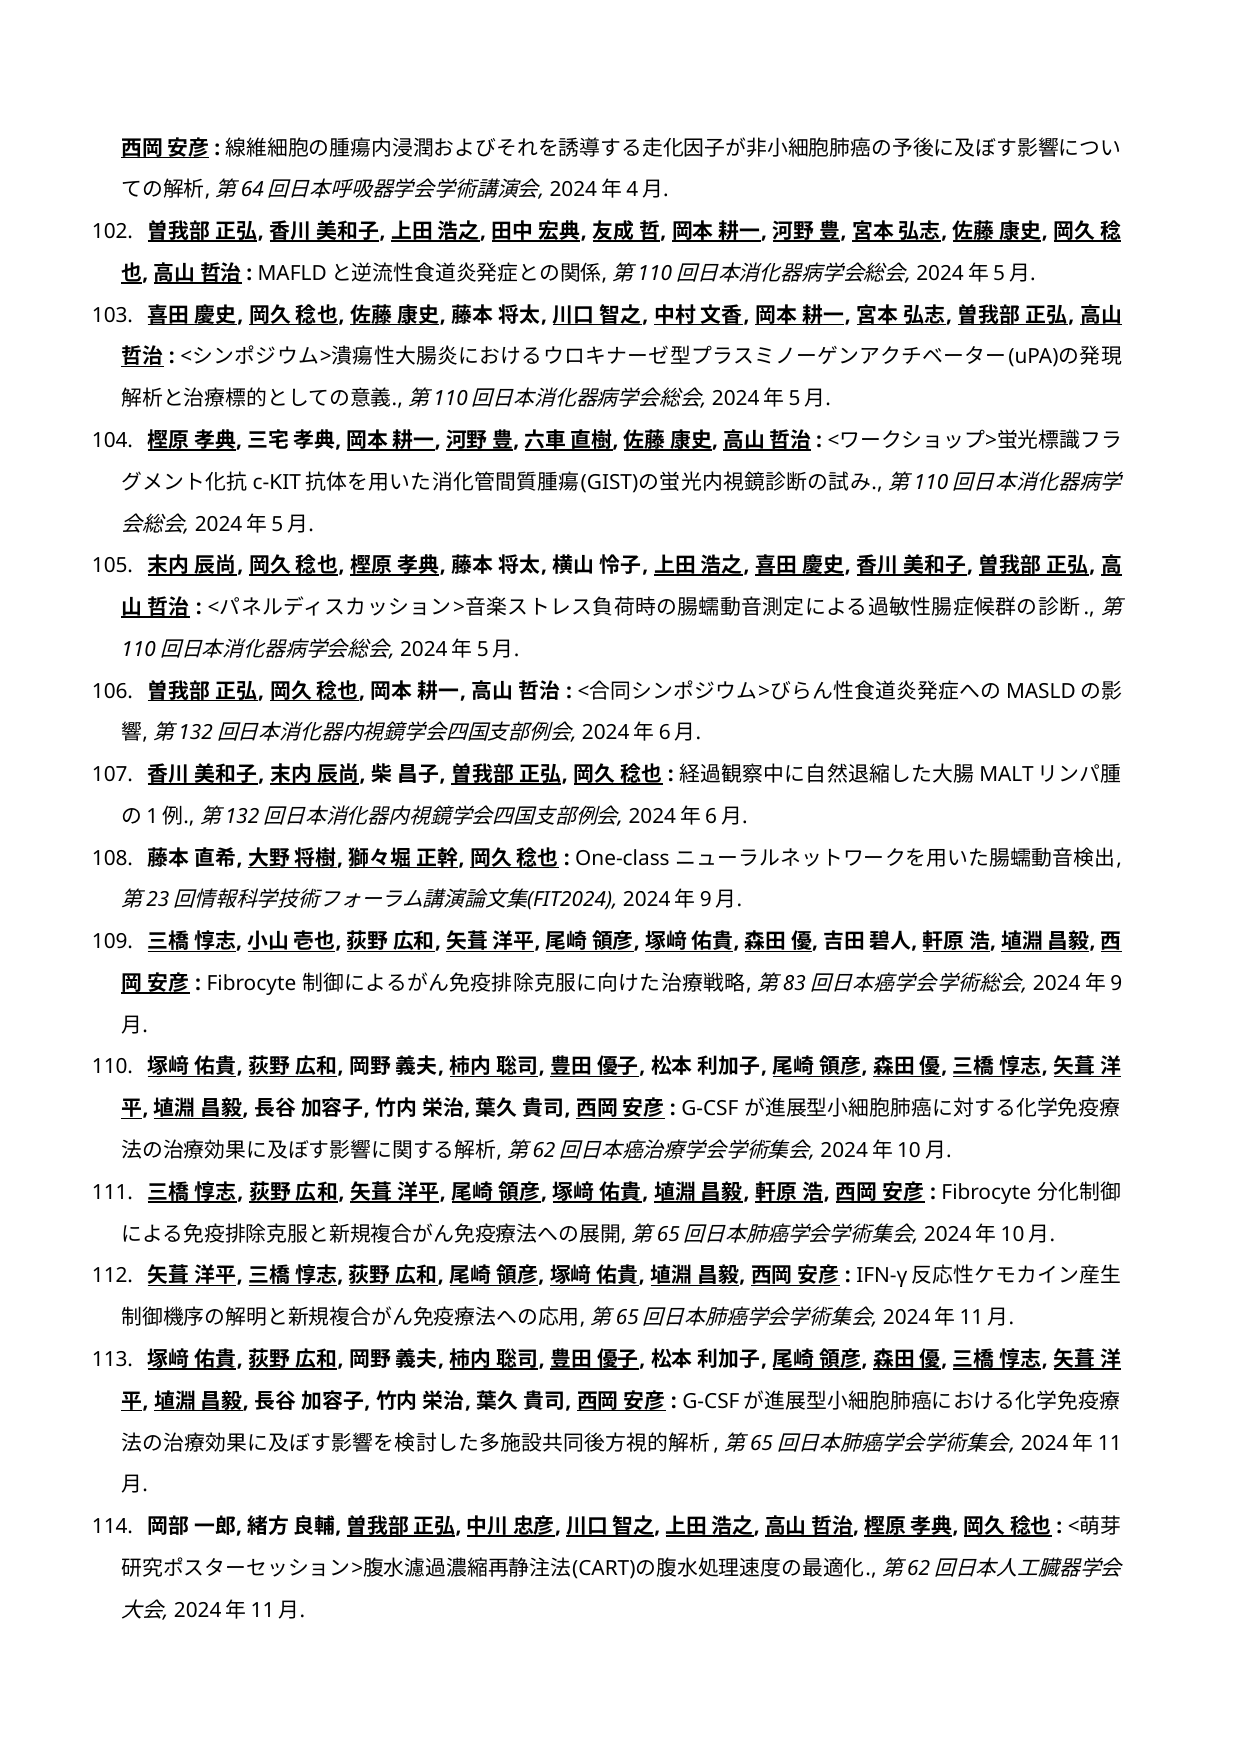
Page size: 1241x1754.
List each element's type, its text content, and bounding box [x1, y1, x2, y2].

list 塚﨑 佑貴, 荻野 広和, 岡野 義夫, 柿内 聡司, 豊田 優子, 松本 利加子, 尾崎 領彦, 森田 優, 三橋 惇志, 矢葺 洋平, 埴淵 昌毅, 長谷 加容子, 竹内 栄治, 葉久 貴司, 西岡 安彦 : G-CSF が進展型小細胞肺癌に対する化学免疫療法の治療効果に及ぼす影響に関する解析, 第62回日本癌治療学会学術集会, 2024年10月. [92, 1044, 1122, 1169]
list 樫原 孝典, 三宅 孝典, 岡本 耕一, 河野 豊, 六車 直樹, 佐藤 康史, 高山 哲治 : <ワークショップ>蛍光標識フラグメント化抗c-KIT抗体を用いた消化管間質腫瘍(GIST)の蛍光内視鏡診断の試み., 第110回日本消化器病学会総会, 2024年5月. [92, 417, 1122, 543]
list 曽我部 正弘, 香川 美和子, 上田 浩之, 田中 宏典, 友成 哲, 岡本 耕一, 河野 豊, 宮本 弘志, 佐藤 康史, 岡久 稔也, 高山 哲治 : MAFLDと逆流性食道炎発症との関係, 第110回日本消化器病学会総会, 2024年5月. [92, 209, 1122, 292]
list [92, 125, 1122, 209]
list 曽我部 正弘, 岡久 稔也, 岡本 耕一, 高山 哲治 : <合同シンポジウム>びらん性食道炎発症へのMASLDの影響, 第132回日本消化器内視鏡学会四国支部例会, 2024年6月. [92, 668, 1122, 752]
list 三橋 惇志, 小山 壱也, 荻野 広和, 矢葺 洋平, 尾崎 領彦, 塚﨑 佑貴, 森田 優, 吉田 碧人, 軒原 浩, 埴淵 昌毅, 西岡 安彦 : Fibrocyte 制御によるがん免疫排除克服に向けた治療戦略, 第83回日本癌学会学術総会, 2024年9月. [92, 919, 1122, 1044]
list 三橋 惇志, 荻野 広和, 矢葺 洋平, 尾崎 領彦, 塚﨑 佑貴, 埴淵 昌毅, 軒原 浩, 西岡 安彦 : Fibrocyte 分化制御による免疫排除克服と新規複合がん免疫療法への展開, 第65回日本肺癌学会学術集会, 2024年10月. [92, 1169, 1122, 1253]
list 塚﨑 佑貴, 荻野 広和, 岡野 義夫, 柿内 聡司, 豊田 優子, 松本 利加子, 尾崎 領彦, 森田 優, 三橋 惇志, 矢葺 洋平, 埴淵 昌毅, 長谷 加容子, 竹内 栄治, 葉久 貴司, 西岡 安彦 : G-CSFが進展型小細胞肺癌における化学免疫療法の治療効果に及ぼす影響を検討した多施設共同後方視的解析, 第65回日本肺癌学会学術集会, 2024年11月. [92, 1336, 1122, 1503]
list 藤本 直希, 大野 将樹, 獅々堀 正幹, 岡久 稔也 : One-class ニューラルネットワークを用いた腸蠕動音検出, 第23回情報科学技術フォーラム講演論文集(FIT2024), 2024年9月. [92, 835, 1122, 919]
list 喜田 慶史, 岡久 稔也, 佐藤 康史, 藤本 将太, 川口 智之, 中村 文香, 岡本 耕一, 宮本 弘志, 曽我部 正弘, 高山 哲治 : <シンポジウム>潰瘍性大腸炎におけるウロキナーゼ型プラスミノーゲンアクチベーター(uPA)の発現解析と治療標的としての意義., 第110回日本消化器病学会総会, 2024年5月. [92, 292, 1122, 417]
list 香川 美和子, 末内 辰尚, 柴 昌子, 曽我部 正弘, 岡久 稔也 : 経過観察中に自然退縮した大腸MALTリンパ腫の1例., 第132回日本消化器内視鏡学会四国支部例会, 2024年6月. [92, 752, 1122, 835]
list 矢葺 洋平, 三橋 惇志, 荻野 広和, 尾崎 領彦, 塚﨑 佑貴, 埴淵 昌毅, 西岡 安彦 : IFN-γ反応性ケモカイン産生制御機序の解明と新規複合がん免疫療法への応用, 第65回日本肺癌学会学術集会, 2024年11月. [92, 1253, 1122, 1336]
list 岡部 一郎, 緒方 良輔, 曽我部 正弘, 中川 忠彦, 川口 智之, 上田 浩之, 高山 哲治, 樫原 孝典, 岡久 稔也 : <萌芽研究ポスターセッション>腹水濾過濃縮再静注法(CART)の腹水処理速度の最適化., 第62回日本人工臓器学会大会, 2024年11月. [92, 1503, 1122, 1629]
list 末内 辰尚, 岡久 稔也, 樫原 孝典, 藤本 将太, 横山 怜子, 上田 浩之, 喜田 慶史, 香川 美和子, 曽我部 正弘, 高山 哲治 : <パネルディスカッション>音楽ストレス負荷時の腸蠕動音測定による過敏性腸症候群の診断., 第110回日本消化器病学会総会, 2024年5月. [92, 543, 1122, 668]
